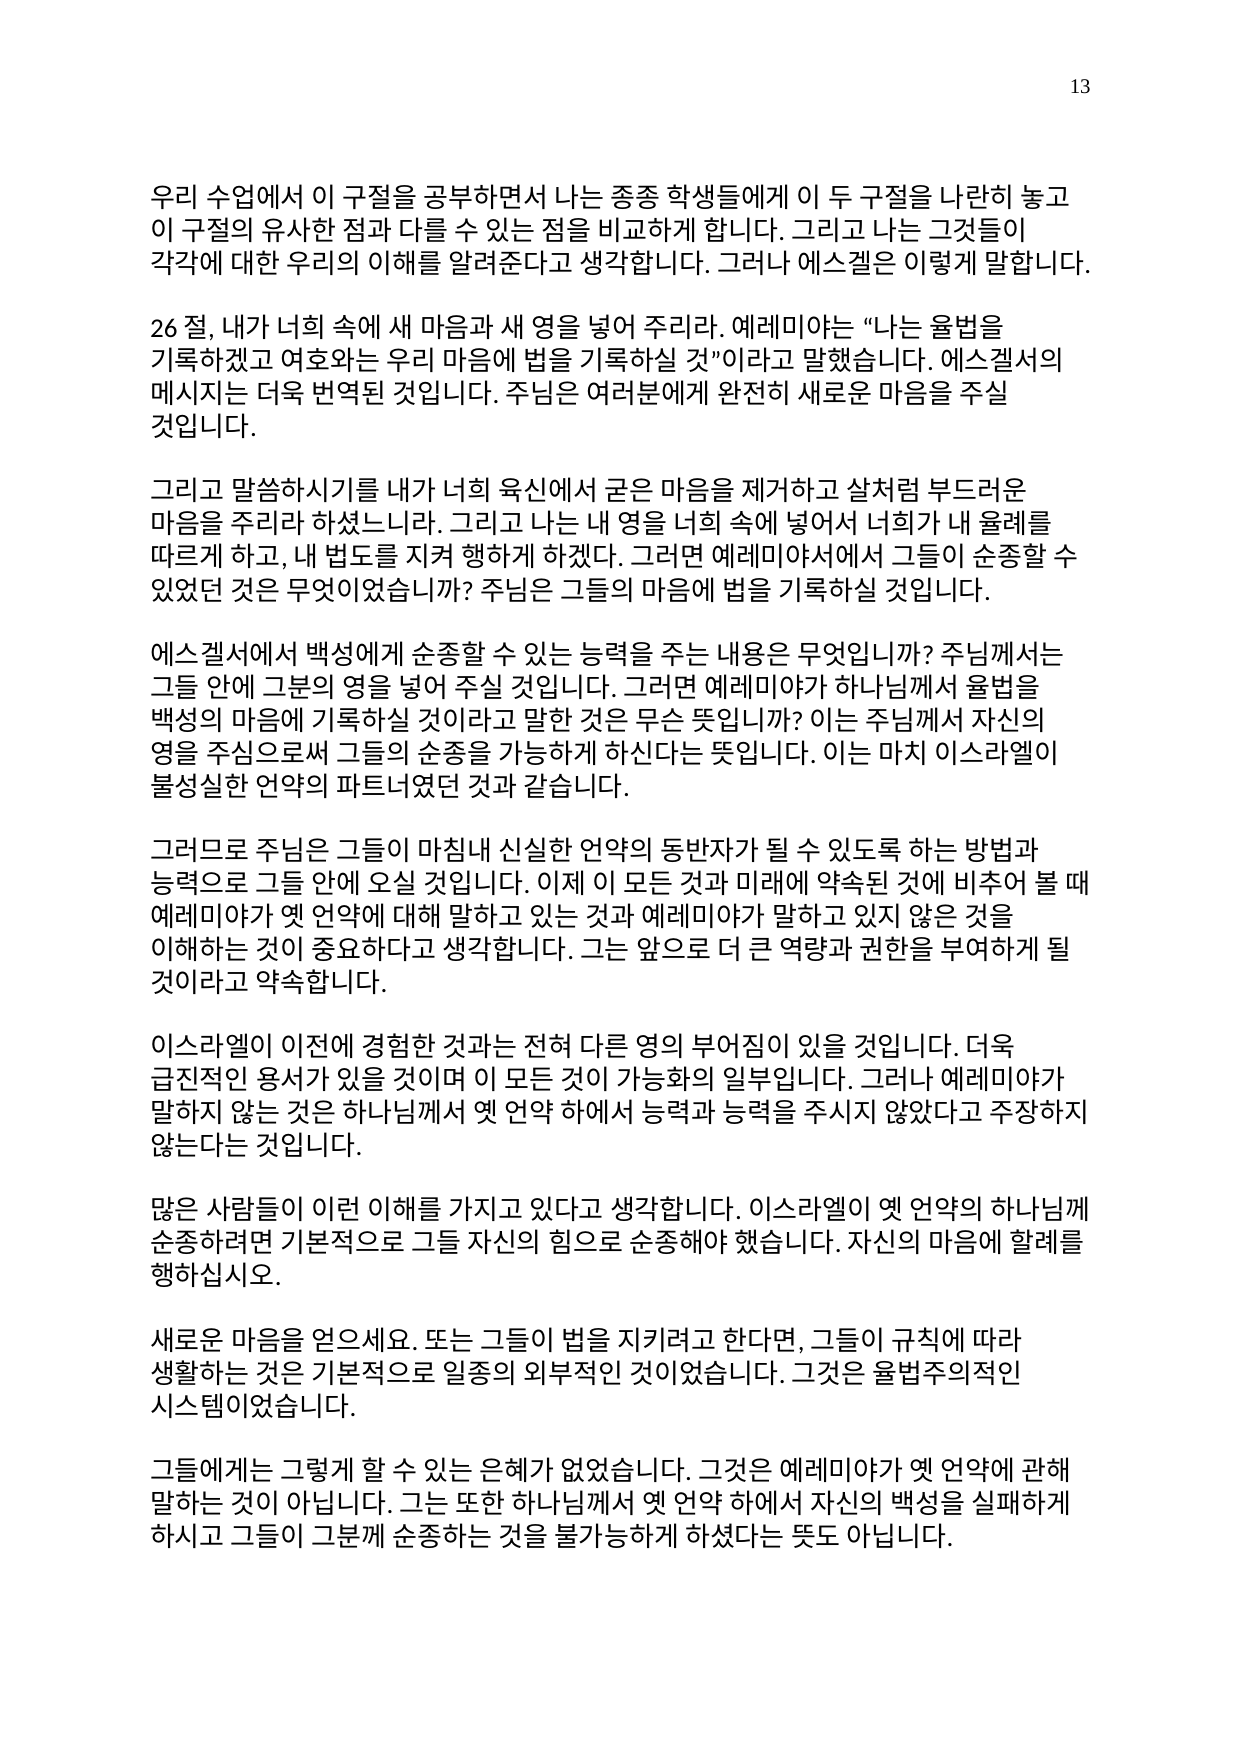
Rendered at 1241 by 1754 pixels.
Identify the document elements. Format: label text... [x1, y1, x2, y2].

text 우리 수업에서 이 구절을 공부하면서 나는 종종 학생들에게 이 두 구절을 나란히 놓고 이 구절의 유사한 점과 다를 수 있는 점을 비교하게 합니다. 그리고 나는 그것들이 각각에 대한 우리의 이해를 알려준다고 생각합니다. 그러나 에스겔은 이렇게 말합니다. [150, 181, 1090, 280]
text 26절, 내가 너희 속에 새 마음과 새 영을 넣어 주리라. 예레미야는 “나는 율법을 기록하겠고 여호와는 우리 마음에 법을 기록하실 것”이라고 말했습니다. 에스겔서의 메시지는 더욱 번역된 것입니다. 주님은 여러분에게 완전히 새로운 마음을 주실 것입니다. [150, 311, 1090, 443]
text 새로운 마음을 얻으세요. 또는 그들이 법을 지키려고 한다면, 그들이 규칙에 따라 생활하는 것은 기본적으로 일종의 외부적인 것이었습니다. 그것은 율법주의적인 시스템이었습니다. [150, 1324, 1090, 1423]
text 이스라엘이 이전에 경험한 것과는 전혀 다른 영의 부어짐이 있을 것입니다. 더욱 급진적인 용서가 있을 것이며 이 모든 것이 가능화의 일부입니다. 그러나 예레미야가 말하지 않는 것은 하나님께서 옛 언약 하에서 능력과 능력을 주시지 않았다고 주장하지 않는다는 것입니다. [150, 1030, 1090, 1162]
text 그러므로 주님은 그들이 마침내 신실한 언약의 동반자가 될 수 있도록 하는 방법과 능력으로 그들 안에 오실 것입니다. 이제 이 모든 것과 미래에 약속된 것에 비추어 볼 때 예레미야가 옛 언약에 대해 말하고 있는 것과 예레미야가 말하고 있지 않은 것을 이해하는 것이 중요하다고 생각합니다. 그는 앞으로 더 큰 역량과 권한을 부여하게 될 것이라고 약속합니다. [150, 834, 1090, 999]
text 에스겔서에서 백성에게 순종할 수 있는 능력을 주는 내용은 무엇입니까? 주님께서는 그들 안에 그분의 영을 넣어 주실 것입니다. 그러면 예레미야가 하나님께서 율법을 백성의 마음에 기록하실 것이라고 말한 것은 무슨 뜻입니까? 이는 주님께서 자신의 영을 주심으로써 그들의 순종을 가능하게 하신다는 뜻입니다. 이는 마치 이스라엘이 불성실한 언약의 파트너였던 것과 같습니다. [150, 638, 1090, 803]
text 그들에게는 그렇게 할 수 있는 은혜가 없었습니다. 그것은 예레미야가 옛 언약에 관해 말하는 것이 아닙니다. 그는 또한 하나님께서 옛 언약 하에서 자신의 백성을 실패하게 하시고 그들이 그분께 순종하는 것을 불가능하게 하셨다는 뜻도 아닙니다. [150, 1454, 1090, 1553]
text 그리고 말씀하시기를 내가 너희 육신에서 굳은 마음을 제거하고 살처럼 부드러운 마음을 주리라 하셨느니라. 그리고 나는 내 영을 너희 속에 넣어서 너희가 내 율례를 따르게 하고, 내 법도를 지켜 행하게 하겠다. 그러면 예레미야서에서 그들이 순종할 수 있었던 것은 무엇이었습니까? 주님은 그들의 마음에 법을 기록하실 것입니다. [150, 474, 1090, 607]
text 많은 사람들이 이런 이해를 가지고 있다고 생각합니다. 이스라엘이 옛 언약의 하나님께 순종하려면 기본적으로 그들 자신의 힘으로 순종해야 했습니다. 자신의 마음에 할례를 행하십시오. [150, 1193, 1090, 1293]
